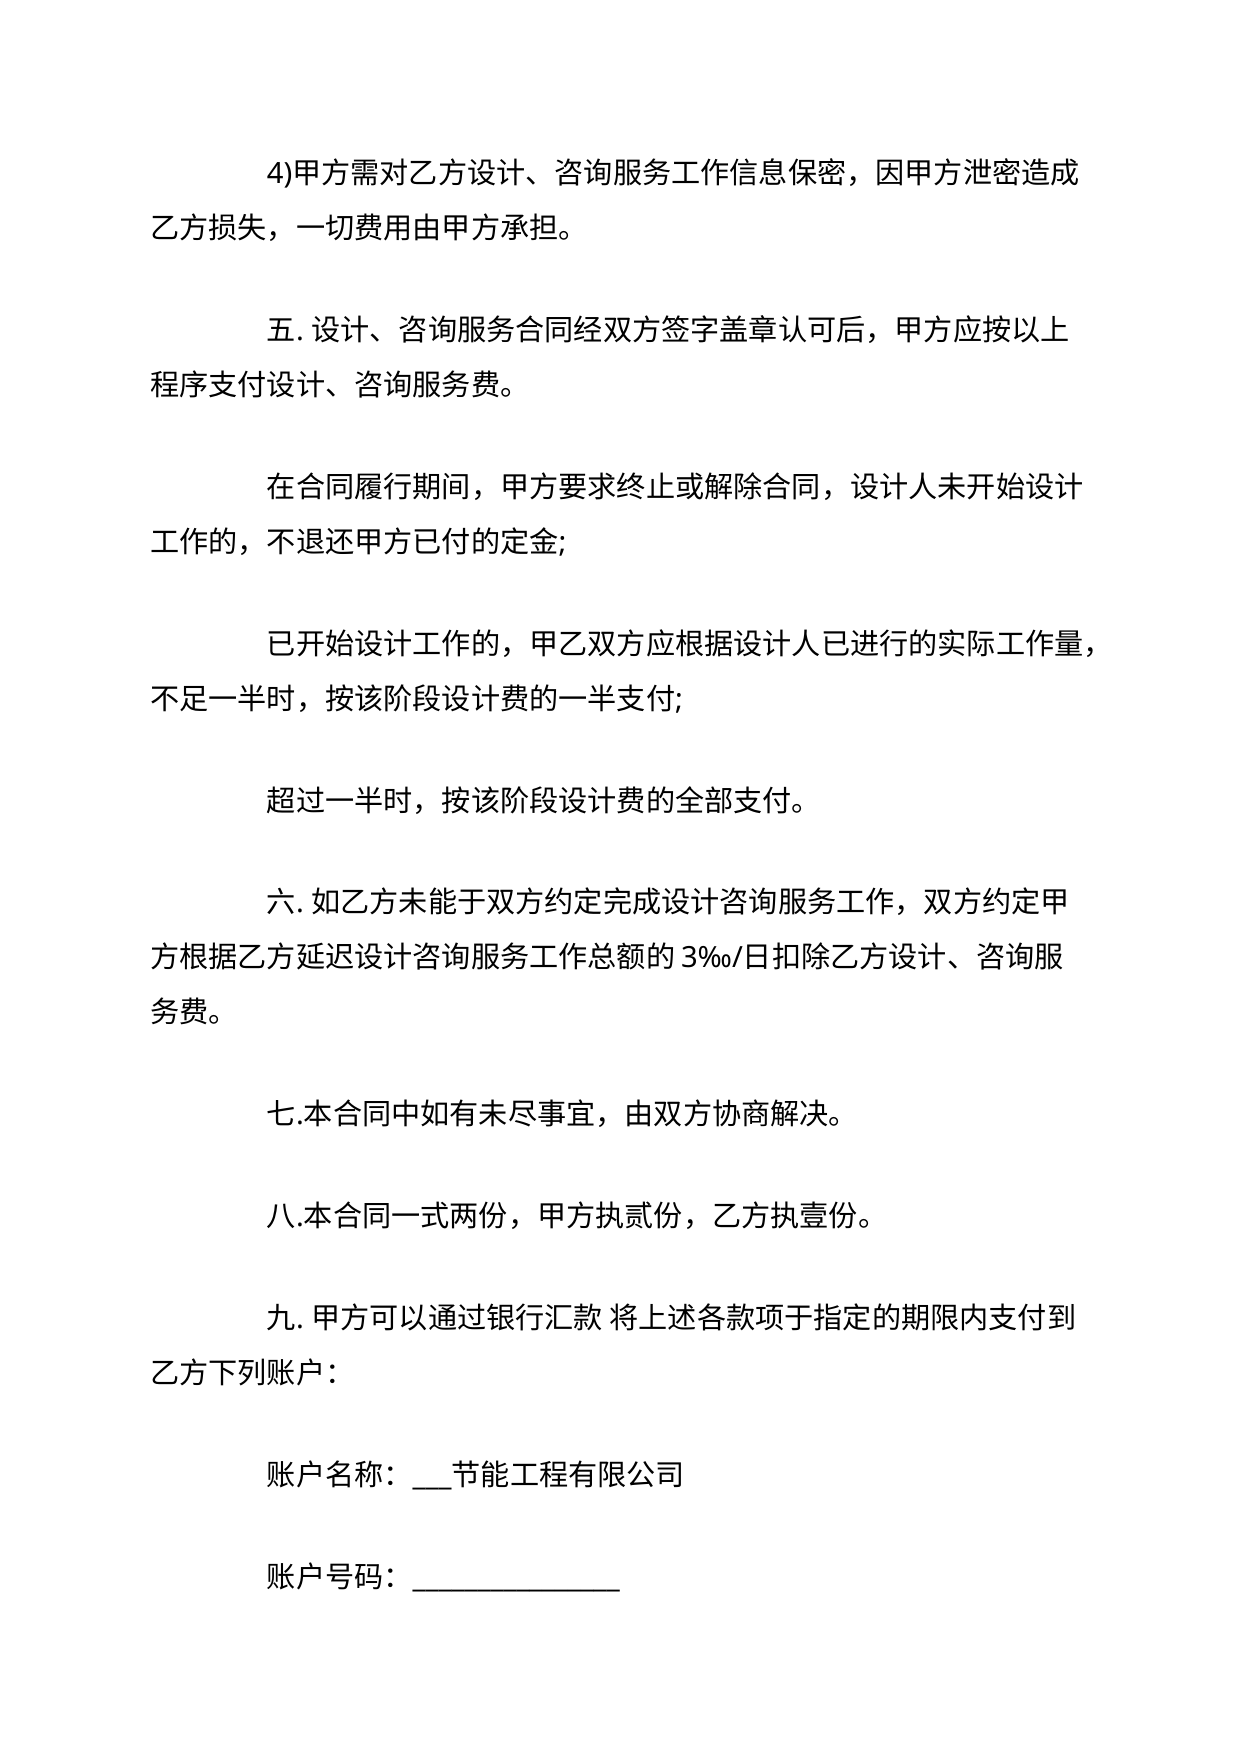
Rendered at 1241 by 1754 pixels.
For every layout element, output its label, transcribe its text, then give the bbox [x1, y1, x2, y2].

text 五. 设计、咨询服务合同经双方签字盖章认可后，甲方应按以上程序支付设计、咨询服务费。 [150, 307, 1090, 404]
text 八.本合同一式两份，甲方执贰份，乙方执壹份。 [150, 1193, 1090, 1235]
text 九. 甲方可以通过银行汇款 将上述各款项于指定的期限内支付到乙方下列账户： [150, 1295, 1090, 1392]
text 超过一半时，按该阶段设计费的全部支付。 [150, 777, 1090, 819]
text 七.本合同中如有未尽事宜，由双方协商解决。 [150, 1091, 1090, 1133]
text 账户号码：________________ [150, 1553, 1090, 1596]
text 六. 如乙方未能于双方约定完成设计咨询服务工作，双方约定甲方根据乙方延迟设计咨询服务工作总额的3‰/日扣除乙方设计、咨询服务费。 [150, 879, 1090, 1031]
text 在合同履行期间，甲方要求终止或解除合同，设计人未开始设计工作的，不退还甲方已付的定金; [150, 463, 1090, 561]
text 4)甲方需对乙方设计、咨询服务工作信息保密，因甲方泄密造成乙方损失，一切费用由甲方承担。 [150, 150, 1090, 247]
text 账户名称：___节能工程有限公司 [150, 1452, 1090, 1494]
text 已开始设计工作的，甲乙双方应根据设计人已进行的实际工作量，不足一半时，按该阶段设计费的一半支付; [150, 620, 1090, 718]
